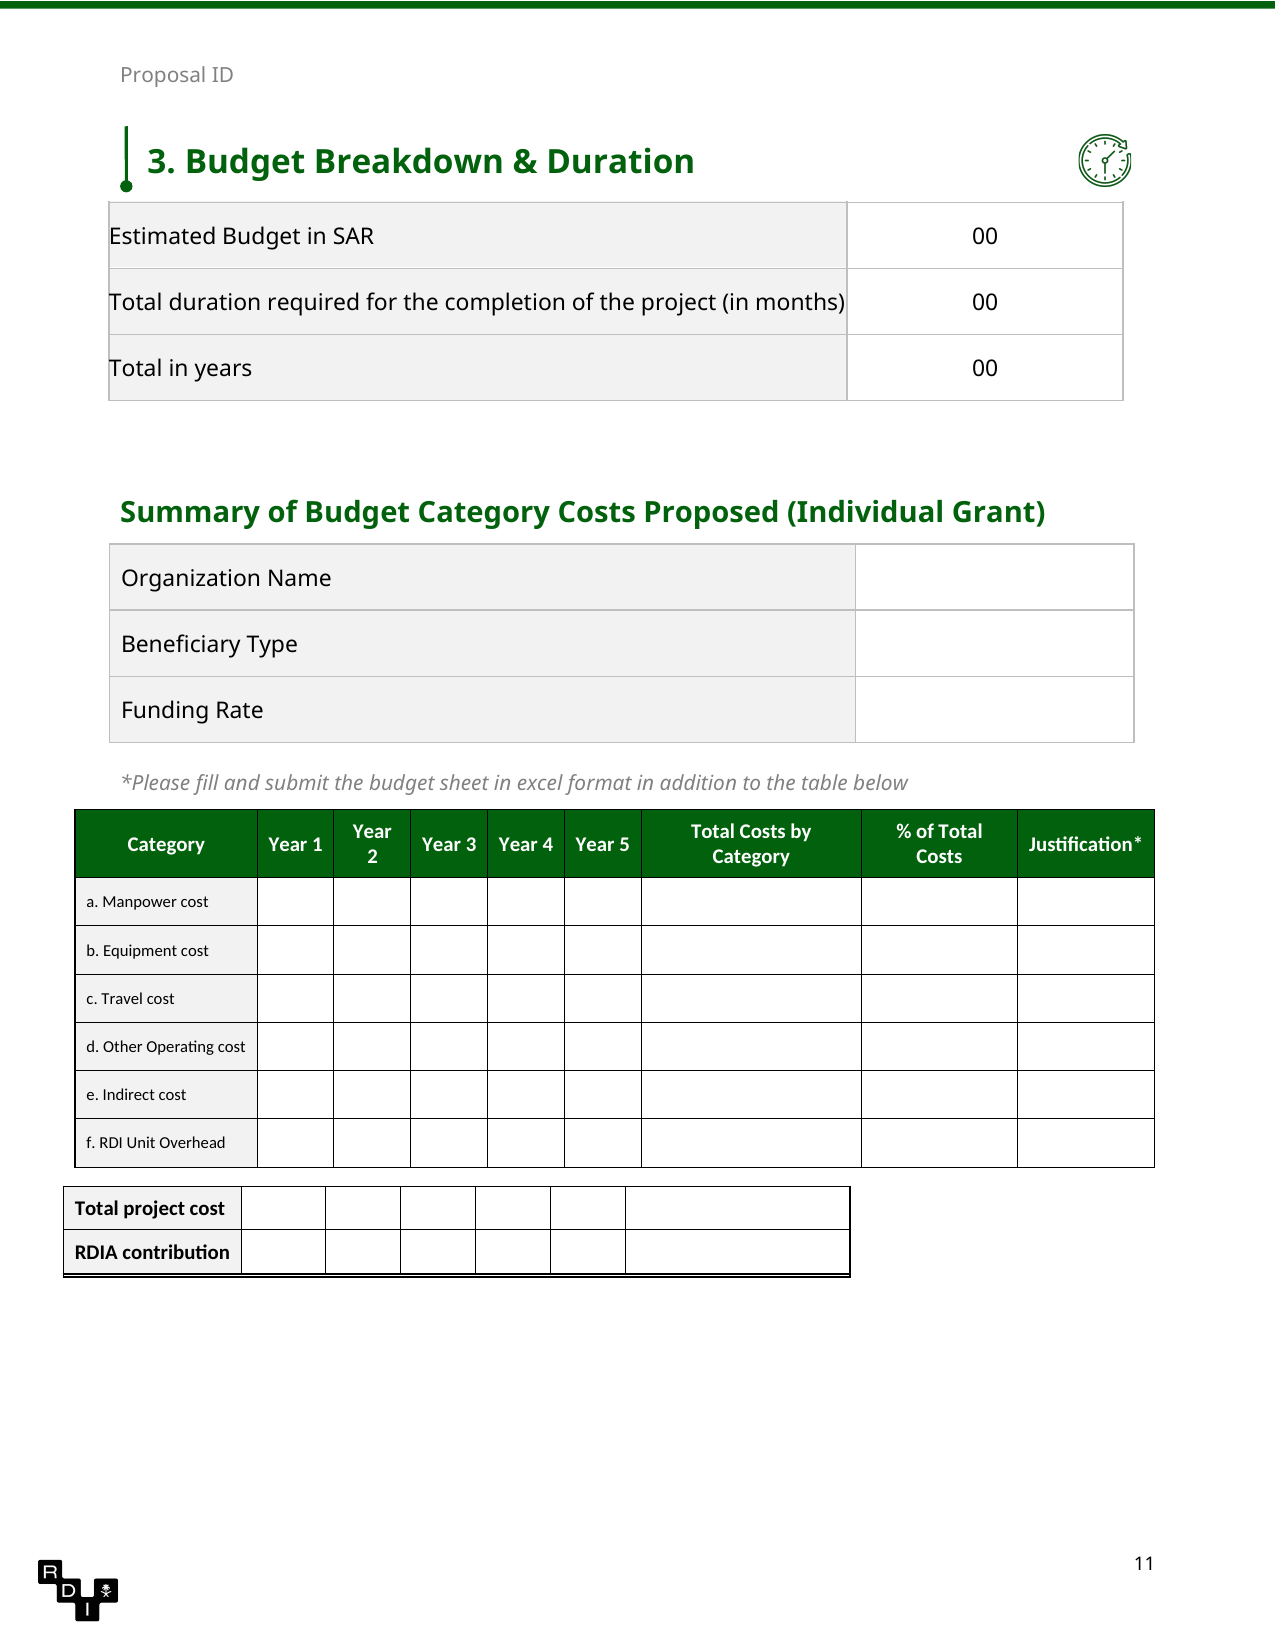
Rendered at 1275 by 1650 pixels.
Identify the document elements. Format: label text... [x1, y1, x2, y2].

table_cell [488, 878, 564, 925]
table_cell [565, 878, 641, 925]
table_cell [565, 1023, 641, 1070]
table_cell a. Manpower cost [76, 878, 257, 925]
table_cell [411, 1023, 487, 1070]
table_header Year 1 [258, 810, 333, 877]
table_header Year 4 [488, 810, 564, 877]
table_cell [334, 1119, 410, 1167]
table_header [401, 1187, 475, 1229]
table_header [551, 1187, 625, 1229]
table_cell [642, 926, 861, 974]
table_cell [488, 1119, 564, 1167]
table_header % of Total Costs [862, 810, 1017, 877]
subtitle Summary of Budget Category Costs Proposed (Individual Grant) [120, 491, 1155, 531]
table_header [476, 1187, 550, 1229]
table_cell f. RDI Unit Overhead [76, 1119, 257, 1167]
table_header Justification* [1018, 810, 1154, 877]
table_cell [334, 878, 410, 925]
table_header Year 2 [334, 810, 410, 877]
table_cell Estimated Budget in SAR [110, 203, 846, 267]
table_cell [1018, 1119, 1154, 1167]
table_cell [258, 926, 333, 974]
table_cell [258, 1119, 333, 1167]
table_cell [856, 611, 1133, 676]
table_cell [334, 926, 410, 974]
table_cell [258, 975, 333, 1022]
table_header [856, 545, 1133, 609]
table_cell [862, 926, 1017, 974]
table_cell 00 [848, 203, 1122, 267]
table_cell [565, 1119, 641, 1167]
table_header [326, 1187, 400, 1229]
table_header Year 3 [411, 810, 487, 877]
table_cell b. Equipment cost [76, 926, 257, 974]
table_header [626, 1187, 849, 1229]
table_cell [642, 975, 861, 1022]
table_cell [411, 926, 487, 974]
table_cell [488, 1071, 564, 1118]
table_cell [258, 878, 333, 925]
table_cell [401, 1230, 475, 1273]
table_cell [642, 1071, 861, 1118]
table_cell Beneficiary Type [110, 611, 855, 676]
table_header Year 5 [565, 810, 641, 877]
subtitle *Please fill and submit the budget sheet in excel format in addition to the table below [120, 768, 1155, 797]
table_cell [411, 878, 487, 925]
table_cell [1018, 878, 1154, 925]
table_cell [626, 1230, 849, 1273]
table_cell [334, 1023, 410, 1070]
table_cell c. Travel cost [76, 975, 257, 1022]
table_header Total Costs by Category [642, 810, 861, 877]
table_cell [411, 1119, 487, 1167]
table_cell e. Indirect cost [76, 1071, 257, 1118]
picture [1078, 134, 1132, 187]
table_header [242, 1187, 325, 1229]
table_cell [862, 1119, 1017, 1167]
table_cell [565, 1071, 641, 1118]
table_cell [1018, 926, 1154, 974]
table_cell 00 [848, 269, 1122, 334]
table_cell [1018, 975, 1154, 1022]
table_cell [862, 878, 1017, 925]
table_cell [551, 1230, 625, 1273]
table_cell [411, 1071, 487, 1118]
table_cell [862, 1023, 1017, 1070]
picture [22, 1546, 134, 1636]
table_cell [242, 1230, 325, 1273]
table_cell [488, 975, 564, 1022]
table_cell RDIA contribution [64, 1230, 241, 1273]
table_cell [565, 926, 641, 974]
table_cell [488, 926, 564, 974]
table_cell [258, 1023, 333, 1070]
table_cell Total in years [110, 335, 846, 400]
table_cell [642, 1023, 861, 1070]
table_cell [488, 1023, 564, 1070]
table_header Budget Breakdown & Duration [147, 120, 1066, 201]
table_cell Total duration required for the completion of the project (in months) [110, 269, 846, 334]
table_cell [856, 677, 1133, 742]
table_cell [476, 1230, 550, 1273]
table_cell [565, 975, 641, 1022]
table_cell 00 [848, 335, 1122, 400]
table_cell Funding Rate [110, 677, 855, 742]
table_cell [258, 1071, 333, 1118]
table_header Category [76, 810, 257, 877]
table_cell [1018, 1071, 1154, 1118]
table_header [120, 120, 147, 201]
table_header [1066, 120, 1144, 201]
table_cell [642, 878, 861, 925]
table_cell [862, 975, 1017, 1022]
table_cell [642, 1119, 861, 1167]
table_cell [326, 1230, 400, 1273]
table_cell d. Other Operating cost [76, 1023, 257, 1070]
table_cell [411, 975, 487, 1022]
table_cell [334, 975, 410, 1022]
table_header Organization Name [110, 545, 855, 609]
table_header Total project cost [64, 1187, 241, 1229]
table_cell [334, 1071, 410, 1118]
table_cell [862, 1071, 1017, 1118]
table_cell [1018, 1023, 1154, 1070]
